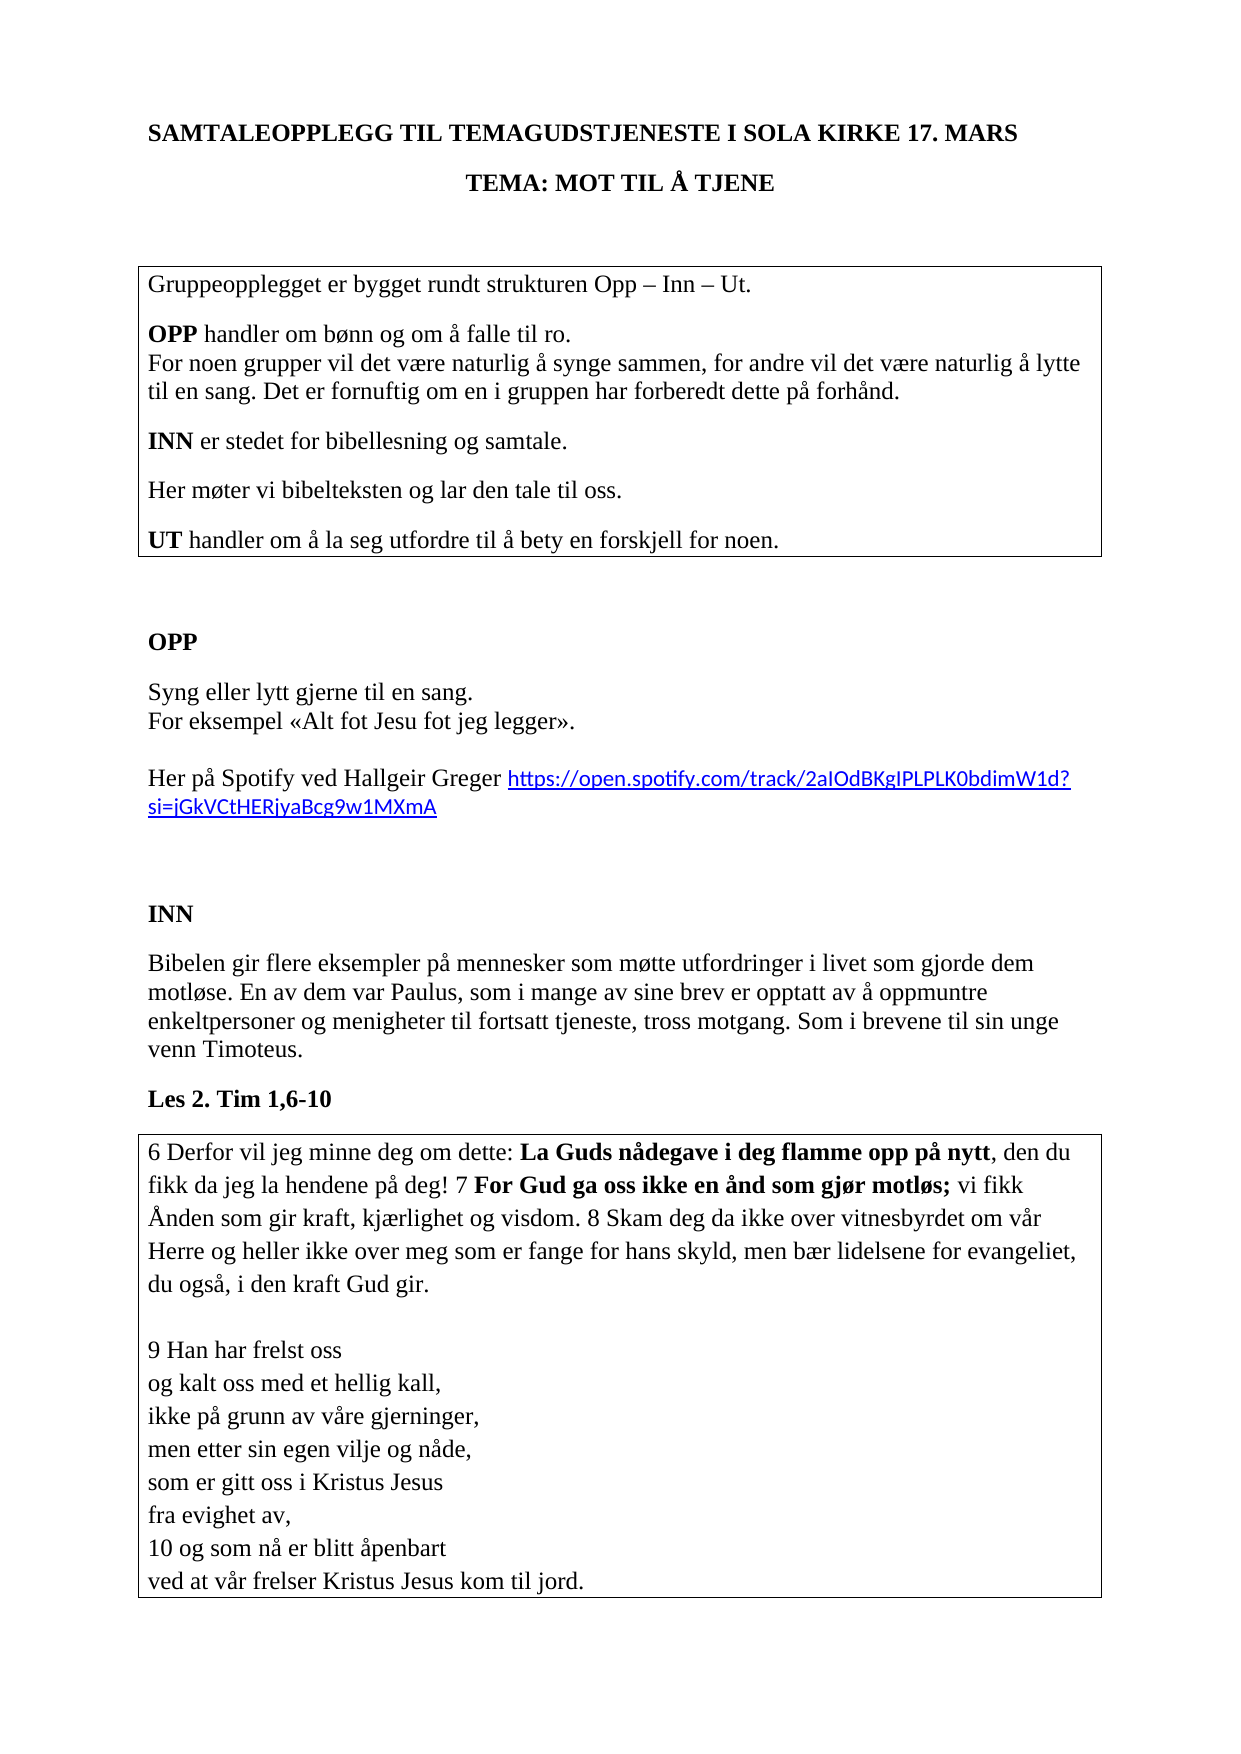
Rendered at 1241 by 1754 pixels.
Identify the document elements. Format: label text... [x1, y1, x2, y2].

text For eksempel «Alt fot Jesu fot jeg legger». [148, 706, 1093, 734]
text INN er stedet for bibellesning og samtale. [139, 423, 1101, 455]
text Les 2. Tim 1,6-10 [148, 1084, 1093, 1113]
text ved at vår frelser Kristus Jesus kom til jord. [139, 1563, 1101, 1597]
text 10 og som nå er blitt åpenbart [139, 1530, 1101, 1562]
text men etter sin egen vilje og nåde, [139, 1431, 1101, 1463]
text OPP [148, 627, 1093, 656]
text ikke på grunn av våre gjerninger, [139, 1398, 1101, 1430]
text Her møter vi bibelteksten og lar den tale til oss. [139, 472, 1101, 504]
text TEMA: MOT TIL Å TJENE [148, 168, 1093, 196]
text UT handler om å la seg utfordre til å bety en forskjell for noen. [139, 522, 1101, 556]
text OPP handler om bønn og om å falle til ro. For noen grupper vil det være naturlig å synge sammen, for andre vil det være naturlig å lytte til en sang. Det er fornuftig om en i gruppen har forberedt dette på forhånd. [139, 316, 1101, 405]
text og kalt oss med et hellig kall, [139, 1365, 1101, 1397]
text som er gitt oss i Kristus Jesus [139, 1464, 1101, 1496]
text Syng eller lytt gjerne til en sang. [148, 677, 1093, 706]
text fra evighet av, [139, 1497, 1101, 1529]
text Bibelen gir flere eksempler på mennesker som møtte utfordringer i livet som gjorde dem motløse. En av dem var Paulus, som i mange av sine brev er opptatt av å oppmuntre enkeltpersoner og menigheter til fortsatt tjeneste, tross motgang. Som i brevene til sin unge venn Timoteus. [148, 948, 1093, 1063]
text INN [148, 899, 1093, 927]
text 6 Derfor vil jeg minne deg om dette: La Guds nådegave i deg flamme opp på nytt, den du fikk da jeg la hendene på deg! 7 For Gud ga oss ikke en ånd som gjør motløs; vi fikk Ånden som gir kraft, kjærlighet og visdom. 8 Skam deg da ikke over vitnesbyrdet om vår Herre og heller ikke over meg som er fange for hans skyld, men bær lidelsene for evangeliet, du også, i den kraft Gud gir. [139, 1135, 1101, 1298]
text Her på Spotify ved Hallgeir Greger https://open.spotify.com/track/2aIOdBKgIPLPLK0bdimW1d?si=jGkVCtHERjyaBcg9w1MXmA [148, 763, 1093, 820]
text Gruppeopplegget er bygget rundt strukturen Opp – Inn – Ut. [139, 267, 1101, 298]
text SAMTALEOPPLEGG TIL TEMAGUDSTJENESTE I SOLA KIRKE 17. MARS [148, 118, 1093, 147]
text 9 Han har frelst oss [139, 1332, 1101, 1364]
